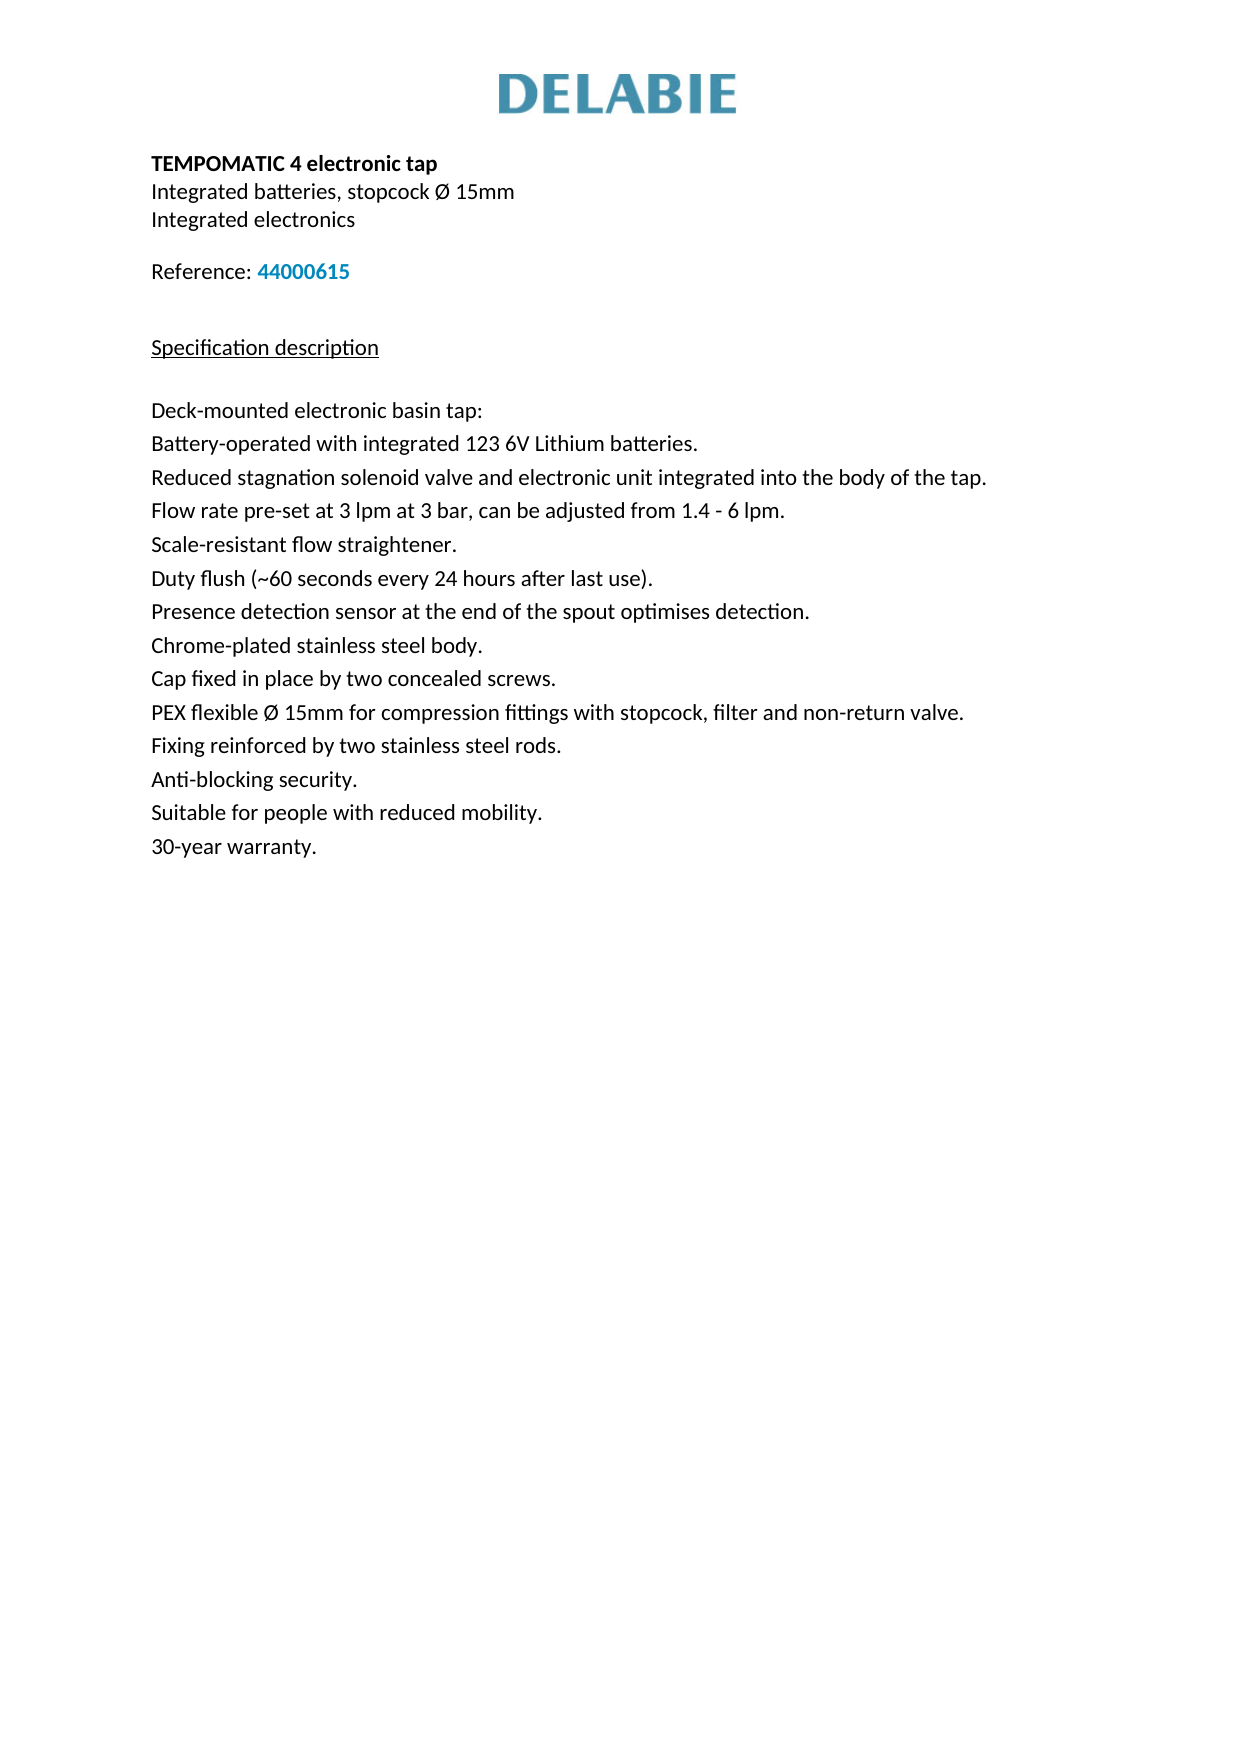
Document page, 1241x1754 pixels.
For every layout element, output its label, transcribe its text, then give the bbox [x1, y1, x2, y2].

text Battery-operated with integrated 123 6V Lithium batteries. [151, 429, 1084, 458]
text Scale-resistant flow straightener. [151, 530, 1084, 558]
text TEMPOMATIC 4 electronic tap [151, 149, 1084, 177]
text PEX flexible Ø 15mm for compression fittings with stopcock, filter and non-return valve. [151, 698, 1084, 726]
text Fixing reinforced by two stainless steel rods. [151, 731, 1084, 759]
text Reference: 44000615 [151, 257, 1084, 285]
text Duty flush (~60 seconds every 24 hours after last use). [151, 564, 1084, 592]
picture [497, 74, 738, 114]
text Cap fixed in place by two concealed screws. [151, 664, 1084, 692]
text Suitable for people with reduced mobility. [151, 798, 1084, 827]
text Flow rate pre-set at 3 lpm at 3 bar, can be adjusted from 1.4 - 6 lpm. [151, 497, 1084, 525]
text Anti-blocking security. [151, 765, 1084, 793]
text Specification description [151, 333, 1084, 361]
text 30-year warranty. [151, 832, 1084, 860]
text Presence detection sensor at the end of the spout optimises detection. [151, 597, 1084, 625]
text Integrated electronics [151, 205, 1084, 233]
text Reduced stagnation solenoid valve and electronic unit integrated into the body of the tap. [151, 463, 1084, 491]
text Deck-mounted electronic basin tap: [151, 396, 1084, 424]
text Chrome-plated stainless steel body. [151, 631, 1084, 659]
text Integrated batteries, stopcock Ø 15mm [151, 177, 1084, 205]
